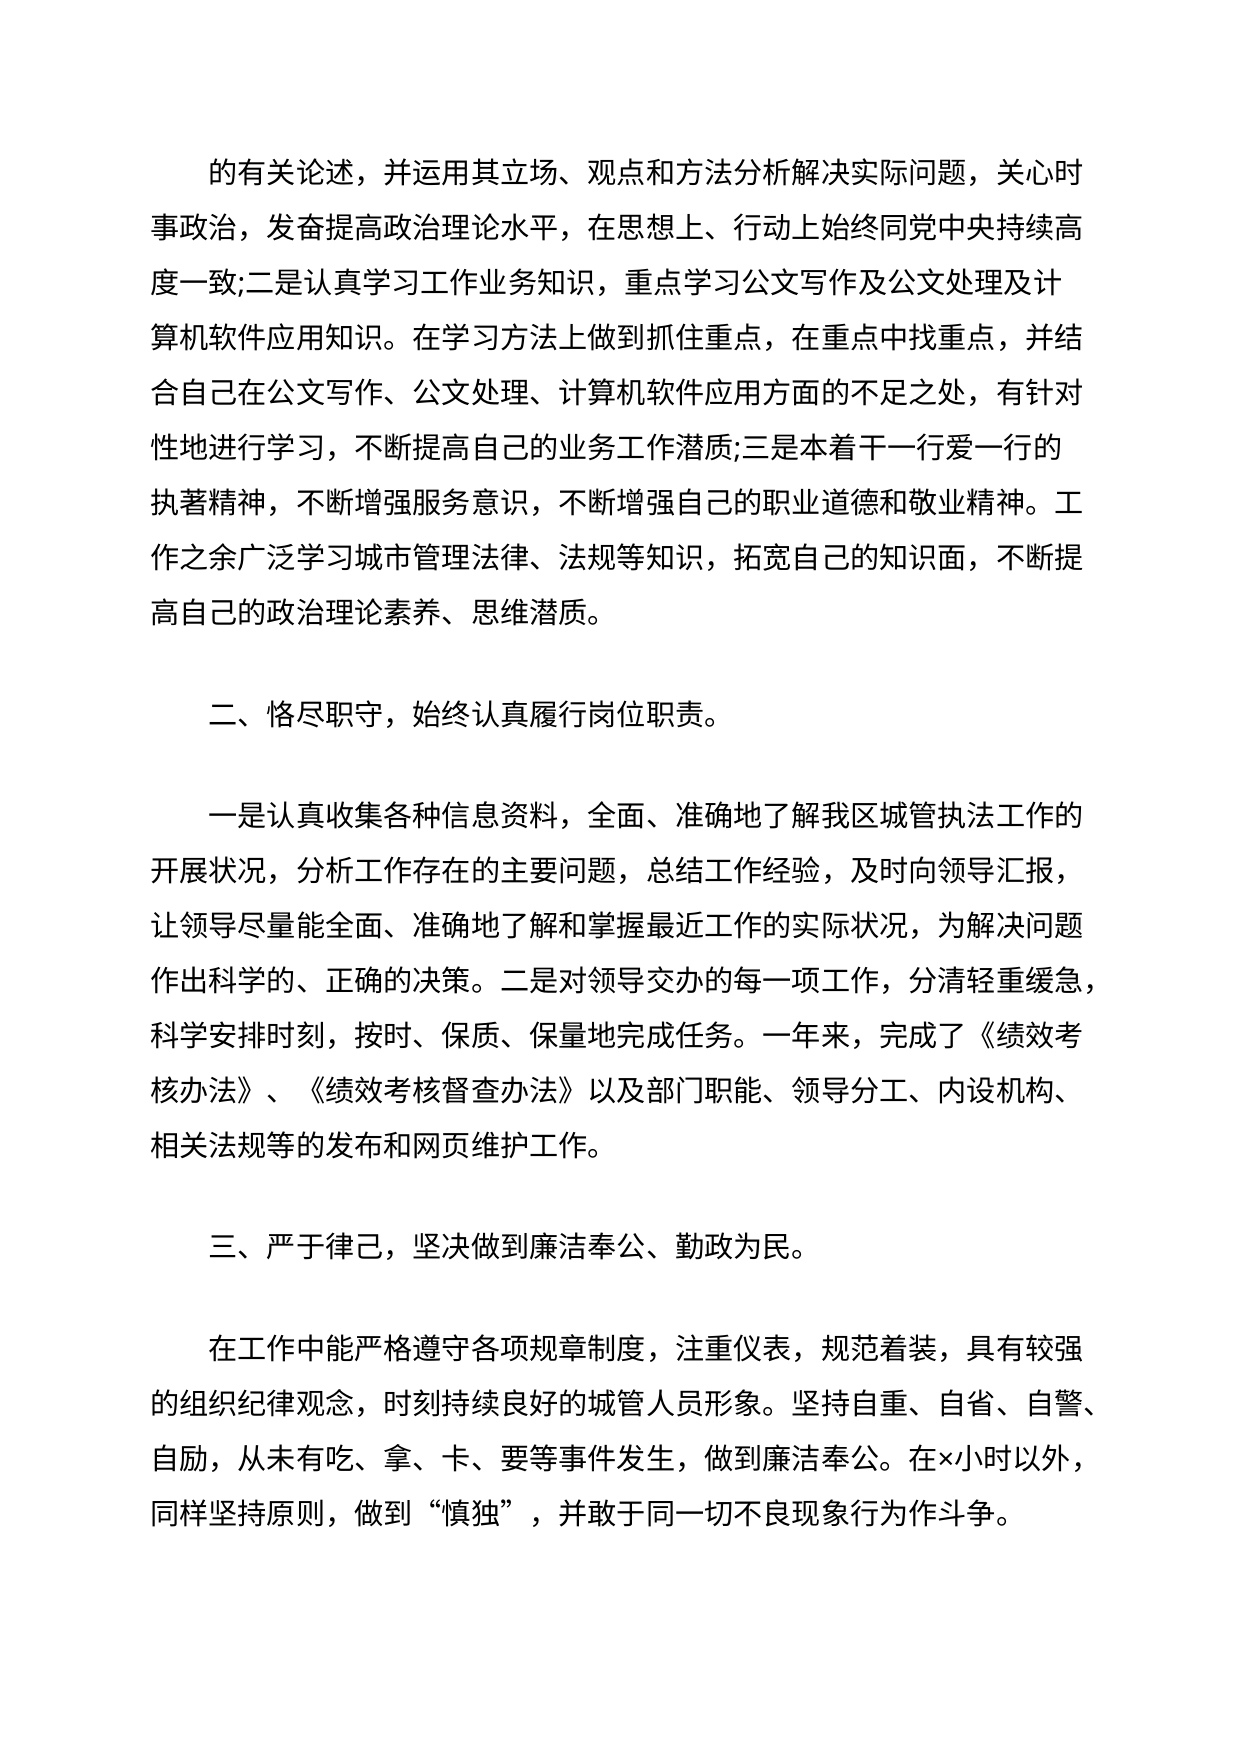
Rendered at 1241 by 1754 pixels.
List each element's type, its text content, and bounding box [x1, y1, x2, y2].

text 在工作中能严格遵守各项规章制度，注重仪表，规范着装，具有较强的组织纪律观念，时刻持续良好的城管人员形象。坚持自重、自省、自警、自励，从未有吃、拿、卡、要等事件发生，做到廉洁奉公。在×小时以外，同样坚持原则，做到“慎独”，并敢于同一切不良现象行为作斗争。 [150, 1326, 1090, 1533]
text 三、严于律己，坚决做到廉洁奉公、勤政为民。 [150, 1224, 1090, 1266]
text 的有关论述，并运用其立场、观点和方法分析解决实际问题，关心时事政治，发奋提高政治理论水平，在思想上、行动上始终同党中央持续高度一致;二是认真学习工作业务知识，重点学习公文写作及公文处理及计算机软件应用知识。在学习方法上做到抓住重点，在重点中找重点，并结合自己在公文写作、公文处理、计算机软件应用方面的不足之处，有针对性地进行学习，不断提高自己的业务工作潜质;三是本着干一行爱一行的执著精神，不断增强服务意识，不断增强自己的职业道德和敬业精神。工作之余广泛学习城市管理法律、法规等知识，拓宽自己的知识面，不断提高自己的政治理论素养、思维潜质。 [150, 150, 1090, 632]
text 二、恪尽职守，始终认真履行岗位职责。 [150, 691, 1090, 733]
text 一是认真收集各种信息资料，全面、准确地了解我区城管执法工作的开展状况，分析工作存在的主要问题，总结工作经验，及时向领导汇报，让领导尽量能全面、准确地了解和掌握最近工作的实际状况，为解决问题作出科学的、正确的决策。二是对领导交办的每一项工作，分清轻重缓急，科学安排时刻，按时、保质、保量地完成任务。一年来，完成了《绩效考核办法》、《绩效考核督查办法》以及部门职能、领导分工、内设机构、相关法规等的发布和网页维护工作。 [150, 793, 1090, 1164]
